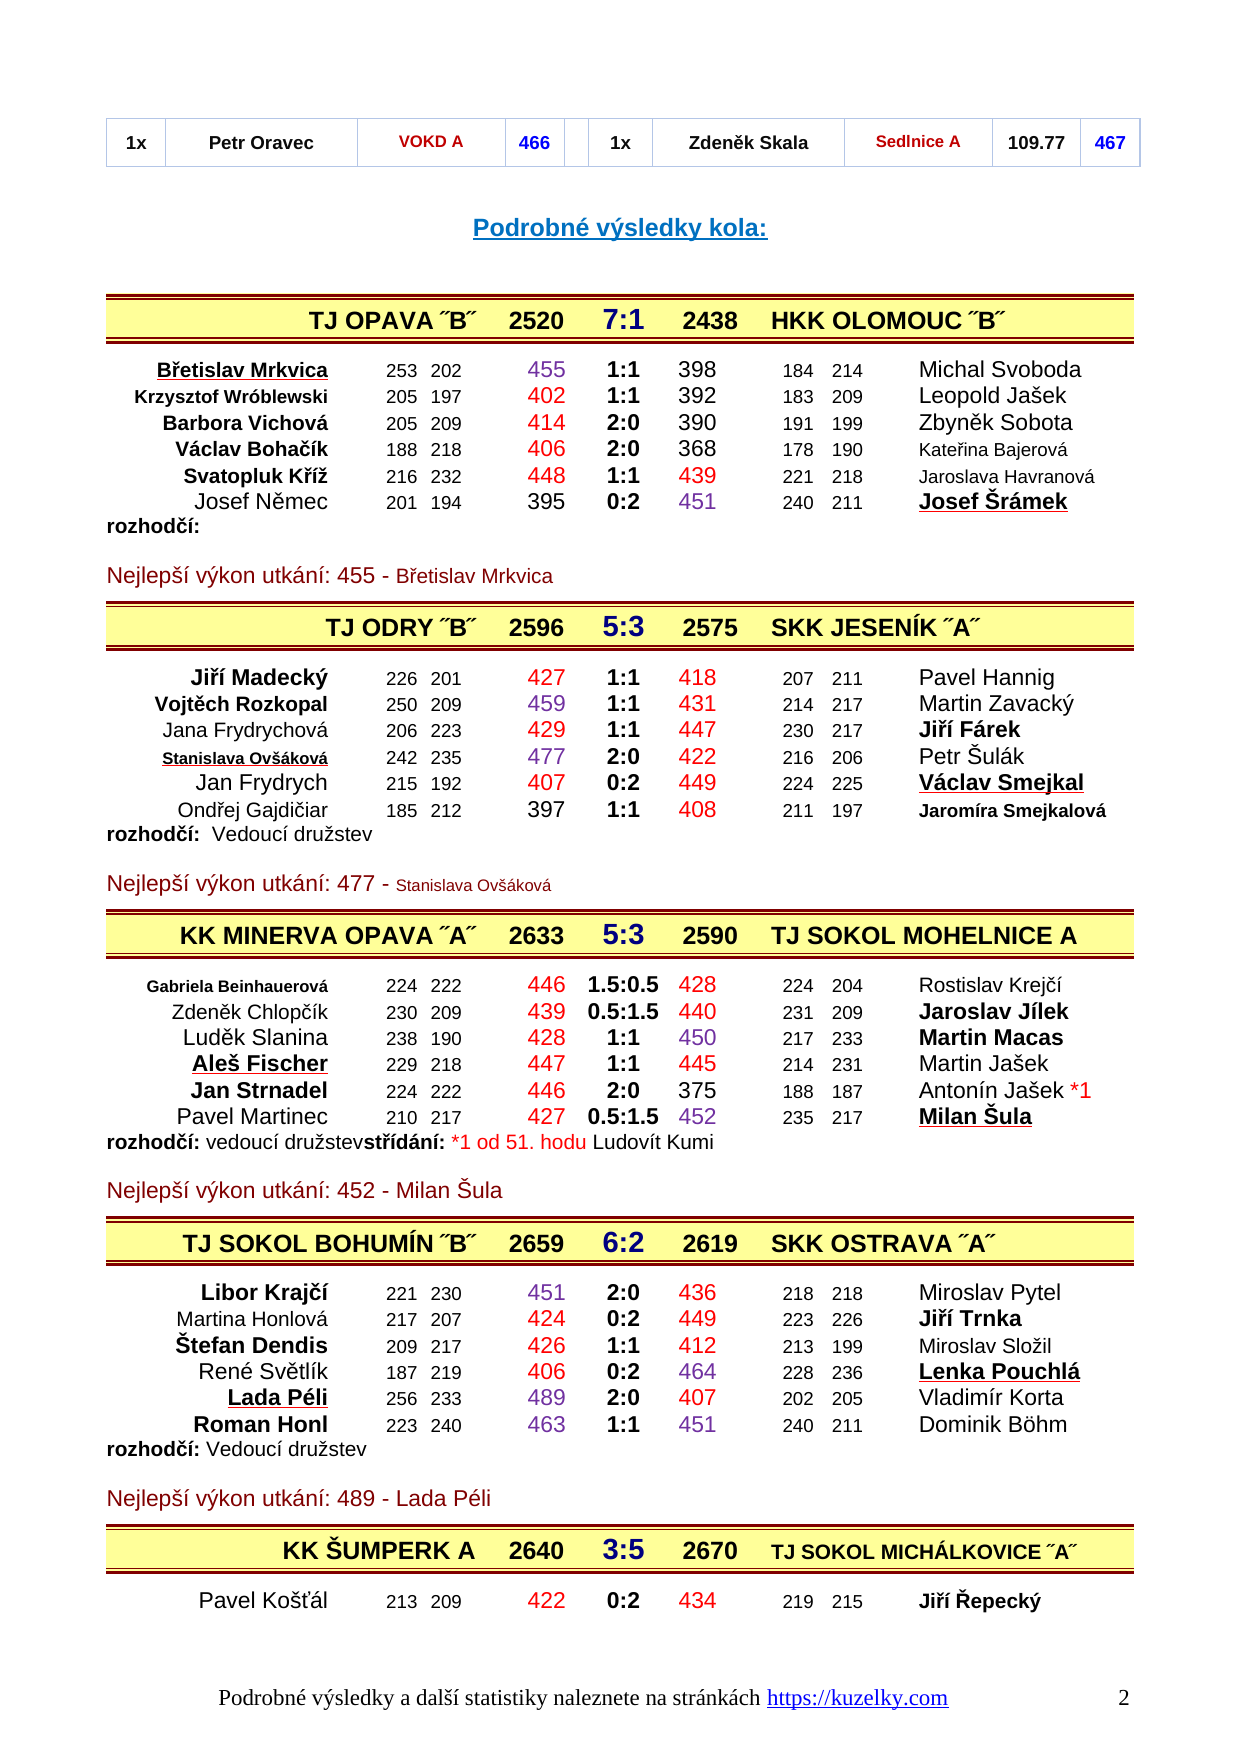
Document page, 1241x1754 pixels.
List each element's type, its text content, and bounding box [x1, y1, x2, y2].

text Štefan Dendis 209 217 426 1:1 412 213 199 Miroslav Složil [106, 1332, 1134, 1358]
text Nejlepší výkon utkání: 477 - Stanislava Ovšáková [106, 870, 1134, 896]
text Břetislav Mrkvica 253 202 455 1:1 398 184 214 Michal Svoboda [106, 356, 1134, 382]
text Nejlepší výkon utkání: 452 - Milan Šula [106, 1177, 1134, 1204]
text Jiří Madecký 226 201 427 1:1 418 207 211 Pavel Hannig [106, 664, 1134, 690]
table_cell Zdeněk Skala [653, 119, 844, 166]
text Barbora Vichová 205 209 414 2:0 390 191 199 Zbyněk Sobota [106, 409, 1134, 435]
text Svatopluk Kříž 216 232 448 1:1 439 221 218 Jaroslava Havranová [106, 462, 1134, 488]
table_cell Sedlnice A [845, 119, 992, 166]
table_cell 1x [589, 119, 652, 166]
text KK Minerva Opava ˝A˝ 2633 5:3 2590 TJ Sokol Mohelnice A [106, 915, 1134, 953]
text Pavel Martinec 210 217 427 0.5:1.5 452 235 217 Milan Šula [106, 1103, 1134, 1129]
text Lada Péli 256 233 489 2:0 407 202 205 Vladimír Korta [106, 1384, 1134, 1411]
text TJ Sokol Bohumín ˝B˝ 2659 6:2 2619 SKK Ostrava ˝A˝ [106, 1223, 1134, 1260]
table_cell 466 [506, 119, 564, 166]
text rozhodčí: Vedoucí družstev [106, 822, 1134, 846]
text Stanislava Ovšáková 242 235 477 2:0 422 216 206 Petr Šulák [106, 743, 1134, 769]
text Martina Honlová 217 207 424 0:2 449 223 226 Jiří Trnka [106, 1305, 1134, 1332]
text Jana Frydrychová 206 223 429 1:1 447 230 217 Jiří Fárek [106, 716, 1134, 743]
text KK Šumperk A 2640 3:5 2670 TJ Sokol Michálkovice ˝A˝ [106, 1530, 1134, 1568]
text Nejlepší výkon utkání: 455 - Břetislav Mrkvica [106, 562, 1134, 588]
text rozhodčí: [106, 514, 1134, 538]
text Podrobné výsledky kola: [94, 213, 1145, 242]
text Nejlepší výkon utkání: 489 - Lada Péli [106, 1485, 1134, 1511]
text Jan Frydrych 215 192 407 0:2 449 224 225 Václav Smejkal [106, 769, 1134, 796]
table_cell Petr Oravec [166, 119, 357, 166]
text Jan Strnadel 224 222 446 2:0 375 188 187 Antonín Jašek *1 [106, 1077, 1134, 1103]
table_cell VOKD A [358, 119, 505, 166]
text Luděk Slanina 238 190 428 1:1 450 217 233 Martin Macas [106, 1024, 1134, 1050]
text TJ Opava ˝B˝ 2520 7:1 2438 HKK Olomouc ˝B˝ [106, 300, 1134, 337]
text Aleš Fischer 229 218 447 1:1 445 214 231 Martin Jašek [106, 1050, 1134, 1077]
text Vojtěch Rozkopal 250 209 459 1:1 431 214 217 Martin Zavacký [106, 690, 1134, 716]
text Zdeněk Chlopčík 230 209 439 0.5:1.5 440 231 209 Jaroslav Jílek [106, 998, 1134, 1024]
text rozhodčí: Vedoucí družstev [106, 1437, 1134, 1461]
text Roman Honl 223 240 463 1:1 451 240 211 Dominik Böhm [106, 1411, 1134, 1437]
table_cell 1x [107, 119, 165, 166]
text Pavel Košťál 213 209 422 0:2 434 219 215 Jiří Řepecký [106, 1587, 1134, 1613]
table_cell 109.77 [993, 119, 1080, 166]
text Krzysztof Wróblewski 205 197 402 1:1 392 183 209 Leopold Jašek [106, 382, 1134, 409]
text René Světlík 187 219 406 0:2 464 228 236 Lenka Pouchlá [106, 1358, 1134, 1384]
text Ondřej Gajdičiar 185 212 397 1:1 408 211 197 Jaromíra Smejkalová [106, 796, 1134, 822]
text TJ Odry ˝B˝ 2596 5:3 2575 SKK Jeseník ˝A˝ [106, 607, 1134, 645]
table_cell 467 [1081, 119, 1139, 166]
text Gabriela Beinhauerová 224 222 446 1.5:0.5 428 224 204 Rostislav Krejčí [106, 971, 1134, 998]
text Václav Bohačík 188 218 406 2:0 368 178 190 Kateřina Bajerová [106, 435, 1134, 462]
text rozhodčí: vedoucí družstevstřídání: *1 od 51. hodu Ludovít Kumi [106, 1129, 1134, 1153]
text Libor Krajčí 221 230 451 2:0 436 218 218 Miroslav Pytel [106, 1279, 1134, 1305]
text Josef Němec 201 194 395 0:2 451 240 211 Josef Šrámek [106, 488, 1134, 514]
